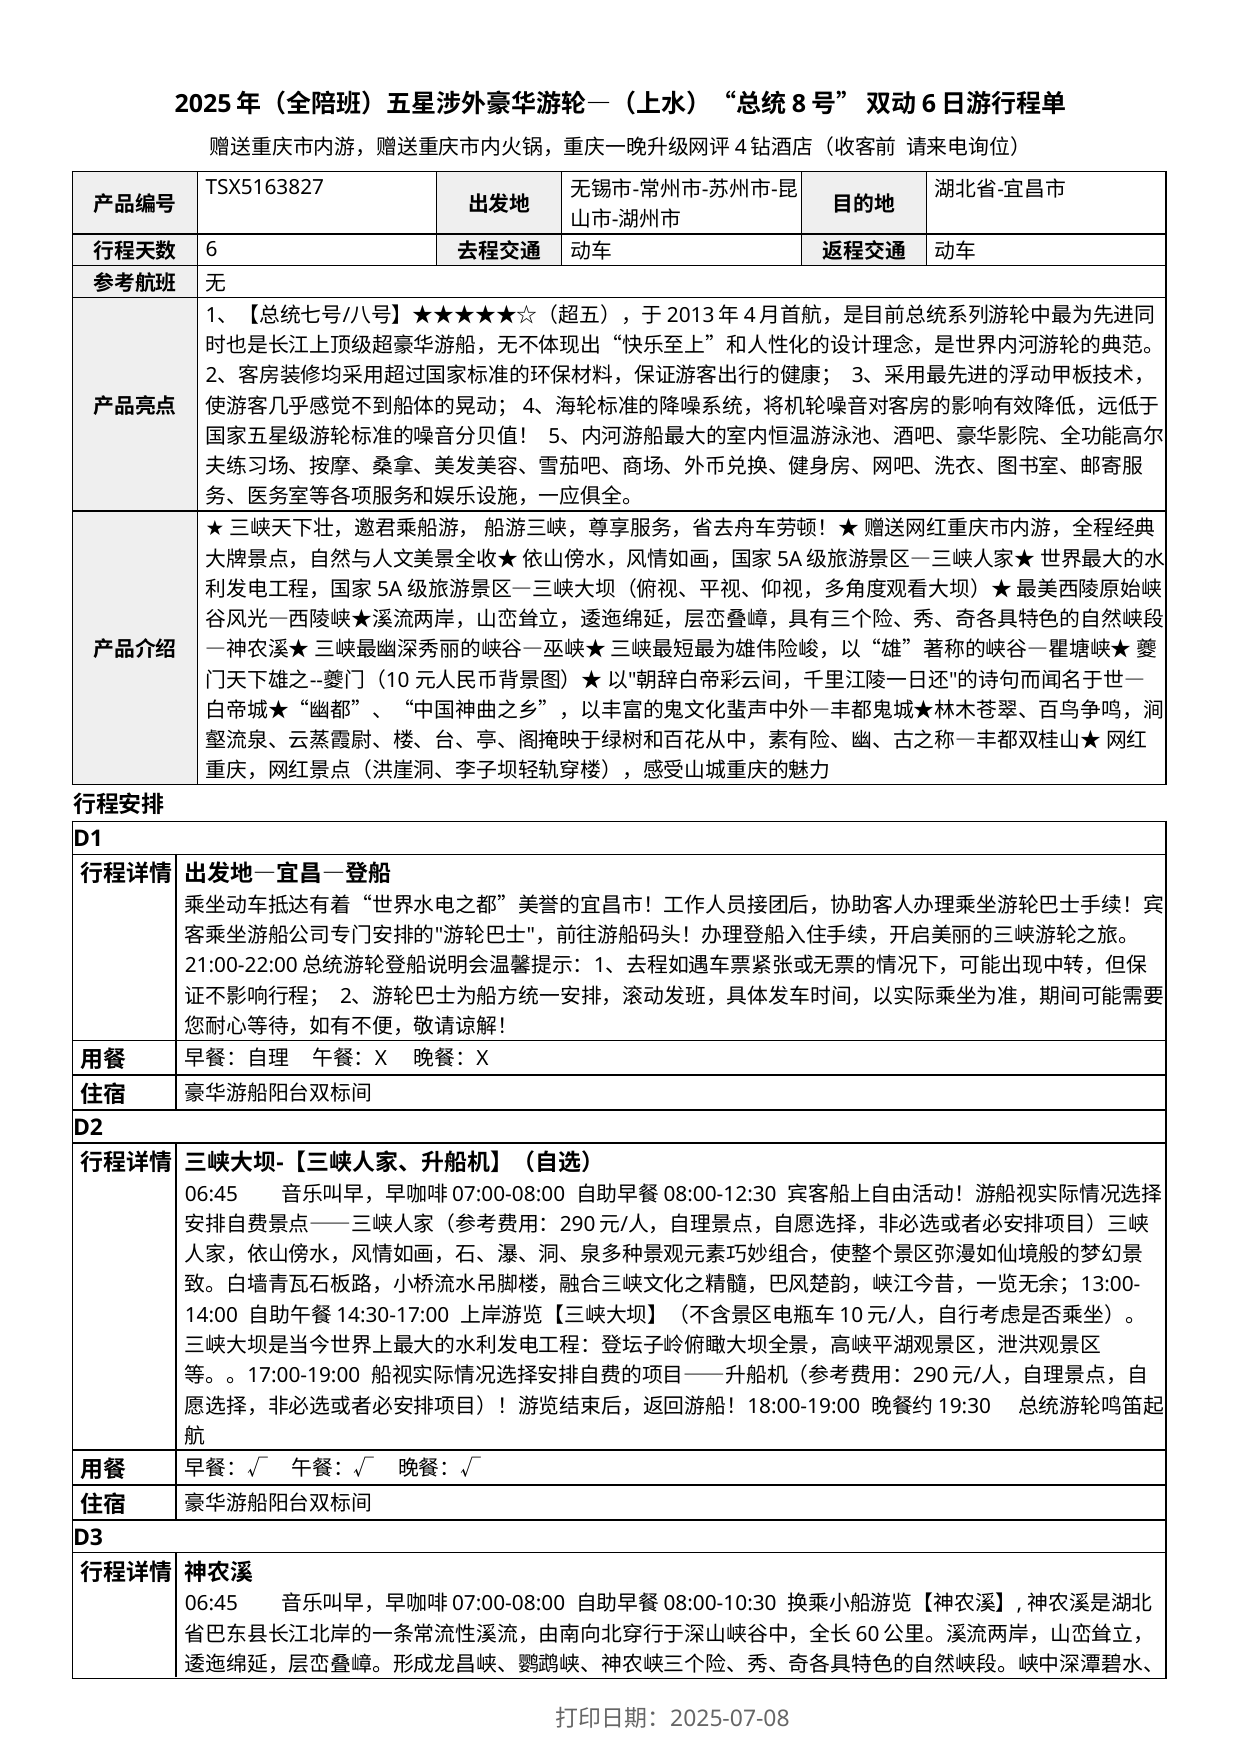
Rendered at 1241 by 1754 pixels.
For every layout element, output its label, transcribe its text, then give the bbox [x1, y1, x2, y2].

table_cell 行程详情 [73, 855, 175, 1039]
table_cell 早餐：√ 午餐：√ 晚餐：√ [177, 1451, 1165, 1484]
table_cell 1、【总统七号/八号】★★★★★☆（超五），于2013年4月首航，是目前总统系列游轮中最为先进同时也是长江上顶级超豪华游船，无不体现出“快乐至上”和人性化的设计理念，是世界内河游轮的典范。 [198, 298, 1165, 510]
text 2025年（全陪班）五星涉外豪华游轮—（上水）“总统8号” 双动6日游行程单 [73, 83, 1167, 119]
table_cell 住宿 [73, 1076, 175, 1109]
table_cell 早餐：自理 午餐：X 晚餐：X [177, 1041, 1165, 1074]
table_cell 豪华游船阳台双标间 [177, 1486, 1165, 1519]
table_cell 神农溪 06:45 音乐叫早，早咖啡 [177, 1553, 1165, 1677]
table_cell D3 [73, 1521, 1165, 1552]
table_cell 产品亮点 [73, 298, 197, 510]
table_header 无锡市-常州市-苏州市-昆山市-湖州市 [562, 172, 801, 233]
table_header 产品编号 [73, 172, 197, 233]
table_cell ★ 三峡天下壮，邀君乘船游， 船游三峡，尊享服务，省去舟车劳顿！ [198, 512, 1165, 784]
table_cell 豪华游船阳台双标间 [177, 1076, 1165, 1109]
table_cell 无 [198, 266, 1165, 296]
table_cell 行程详情 [73, 1553, 175, 1677]
table_cell 返程交通 [802, 235, 926, 265]
table_header 出发地 [437, 172, 561, 233]
text 赠送重庆市内游，赠送重庆市内火锅，重庆一晚升级网评4钻酒店（收客前 请来电询位） [73, 130, 1167, 160]
table_cell 用餐 [73, 1451, 175, 1484]
table_cell 出发地—宜昌—登船 乘坐动车抵达有着“世界水电之都”美誉的宜昌市！ [177, 855, 1165, 1039]
table_cell 动车 [927, 235, 1165, 265]
table_cell 动车 [562, 235, 801, 265]
table_cell 6 [198, 235, 436, 265]
table_cell 行程天数 [73, 235, 197, 265]
table_cell 参考航班 [73, 266, 197, 296]
table_cell D2 [73, 1111, 1165, 1142]
table_cell 三峡大坝-【三峡人家、升船机】（自选） 06:45 音乐叫早，早咖啡 [177, 1144, 1165, 1449]
table_header 目的地 [802, 172, 926, 233]
table_cell 住宿 [73, 1486, 175, 1519]
table_header 湖北省-宜昌市 [927, 172, 1165, 233]
table_header D1 [73, 822, 1165, 853]
text 行程安排 [73, 786, 1167, 819]
table_cell 用餐 [73, 1041, 175, 1074]
table_cell 行程详情 [73, 1144, 175, 1449]
table_header TSX5163827 [198, 172, 436, 233]
table_cell 去程交通 [437, 235, 561, 265]
table_cell 产品介绍 [73, 512, 197, 784]
